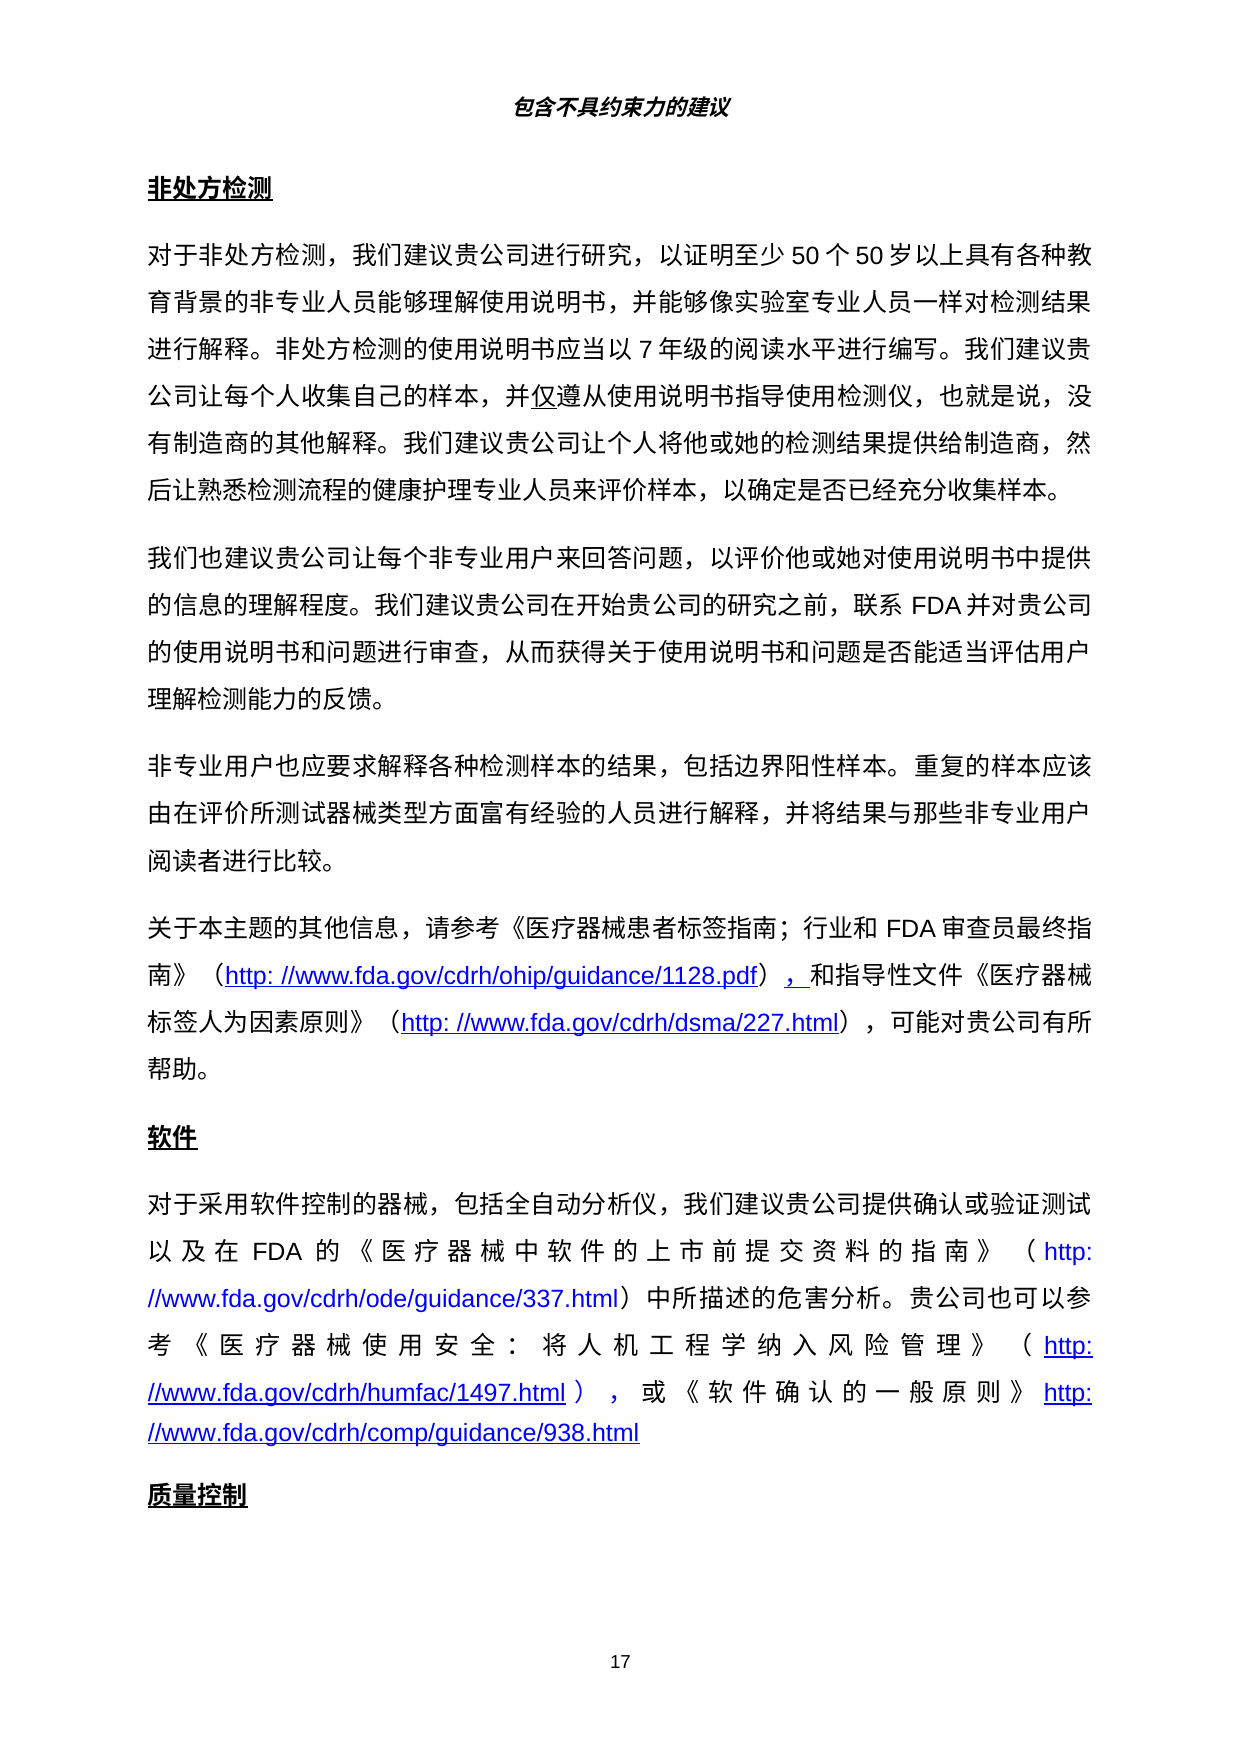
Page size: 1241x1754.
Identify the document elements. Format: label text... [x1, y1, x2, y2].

text 非专业用户也应要求解释各种检测样本的结果，包括边界阳性样本。重复的样本应该由在评价所测试器械类型方面富有经验的人员进行解释，并将结果与那些非专业用户阅读者进行比较。 [148, 830, 1092, 877]
text 对于采用软件控制的器械，包括全自动分析仪，我们建议贵公司提供确认或验证测试以及在FDA的《医疗器械中软件的上市前提交资料的指南》（http: //www.fda.gov/cdrh/ode/guidance/337.html）中所描述的危害分析。贵公司也可以参考《医疗器械使用安全：将人机工程学纳入风险管理》（http: //www.fda.gov/cdrh/humfac/1497.html），或《软件确认的一般原则》http: //www.fda.gov/cdrh/comp/guidance/938.html [148, 1184, 1092, 1446]
text 非处方检测 [148, 168, 1092, 204]
text 软件 [148, 1117, 1092, 1153]
text 对于非处方检测，我们建议贵公司进行研究，以证明至少50个50岁以上具有各种教育背景的非专业人员能够理解使用说明书，并能够像实验室专业人员一样对检测结果进行解释。非处方检测的使用说明书应当以7年级的阅读水平进行编写。我们建议贵公司让每个人收集自己的样本，并仅遵从使用说明书指导使用检测仪，也就是说，没有制造商的其他解释。我们建议贵公司让个人将他或她的检测结果提供给制造商，然后让熟悉检测流程的健康护理专业人员来评价样本，以确定是否已经充分收集样本。 [148, 235, 1092, 507]
text 质量控制 [148, 1475, 1092, 1511]
text 我们也建议贵公司让每个非专业用户来回答问题，以评价他或她对使用说明书中提供的信息的理解程度。我们建议贵公司在开始贵公司的研究之前，联系FDA并对贵公司的使用说明书和问题进行审查，从而获得关于使用说明书和问题是否能适当评估用户理解检测能力的反馈。 [148, 538, 1092, 716]
text 关于本主题的其他信息，请参考《医疗器械患者标签指南；行业和FDA审查员最终指南》（http: //www.fda.gov/cdrh/ohip/guidance/1128.pdf），和指导性文件《医疗器械标签人为因素原则》（http: //www.fda.gov/cdrh/dsma/227.html），可能对贵公司有所帮助。 [148, 943, 1092, 1086]
text 非专业用户也应要求解释各种检测样本的结果，包括边界阳性样本。重复的样本应该由在评价所测试器械类型方面富有经验的人员进行解释，并将结果与那些非专业用户阅读者进行比较。 [148, 747, 1092, 794]
